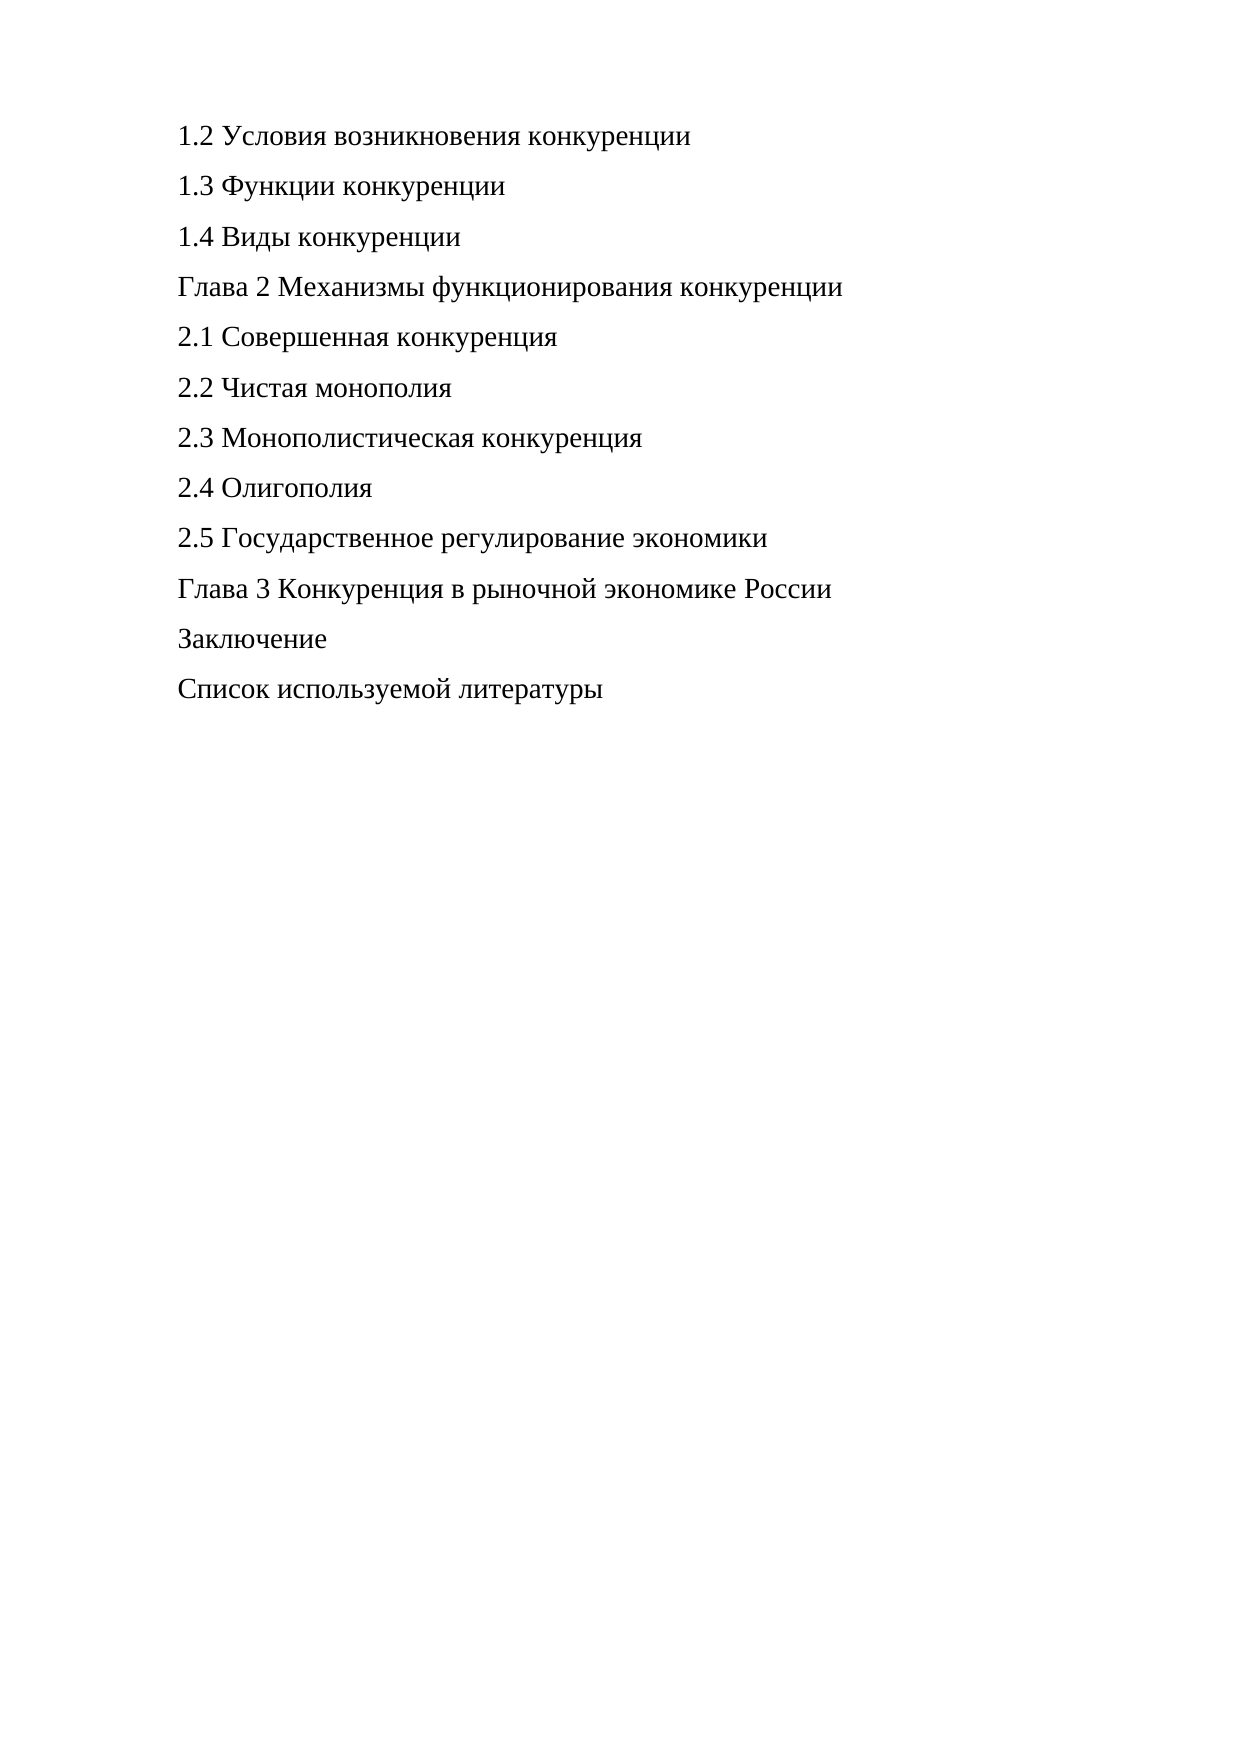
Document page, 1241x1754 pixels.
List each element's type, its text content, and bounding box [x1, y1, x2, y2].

text 2.1 Совершенная конкуренция [177, 319, 1152, 353]
text 1.3 Функции конкуренции [177, 168, 1152, 202]
text 1.2 Условия возникновения конкуренции [177, 118, 1152, 152]
text 2.3 Монополистическая конкуренция [177, 420, 1152, 453]
text Глава 3 Конкуренция в рыночной экономике России [177, 571, 1152, 604]
text Список используемой литературы [177, 672, 1152, 705]
text Глава 2 Механизмы функционирования конкуренции [177, 269, 1152, 303]
text 1.4 Виды конкуренции [177, 219, 1152, 252]
text 2.4 Олигополия [177, 470, 1152, 504]
text 2.2 Чистая монополия [177, 370, 1152, 403]
text Заключение [177, 621, 1152, 655]
text 2.5 Государственное регулирование экономики [177, 521, 1152, 554]
